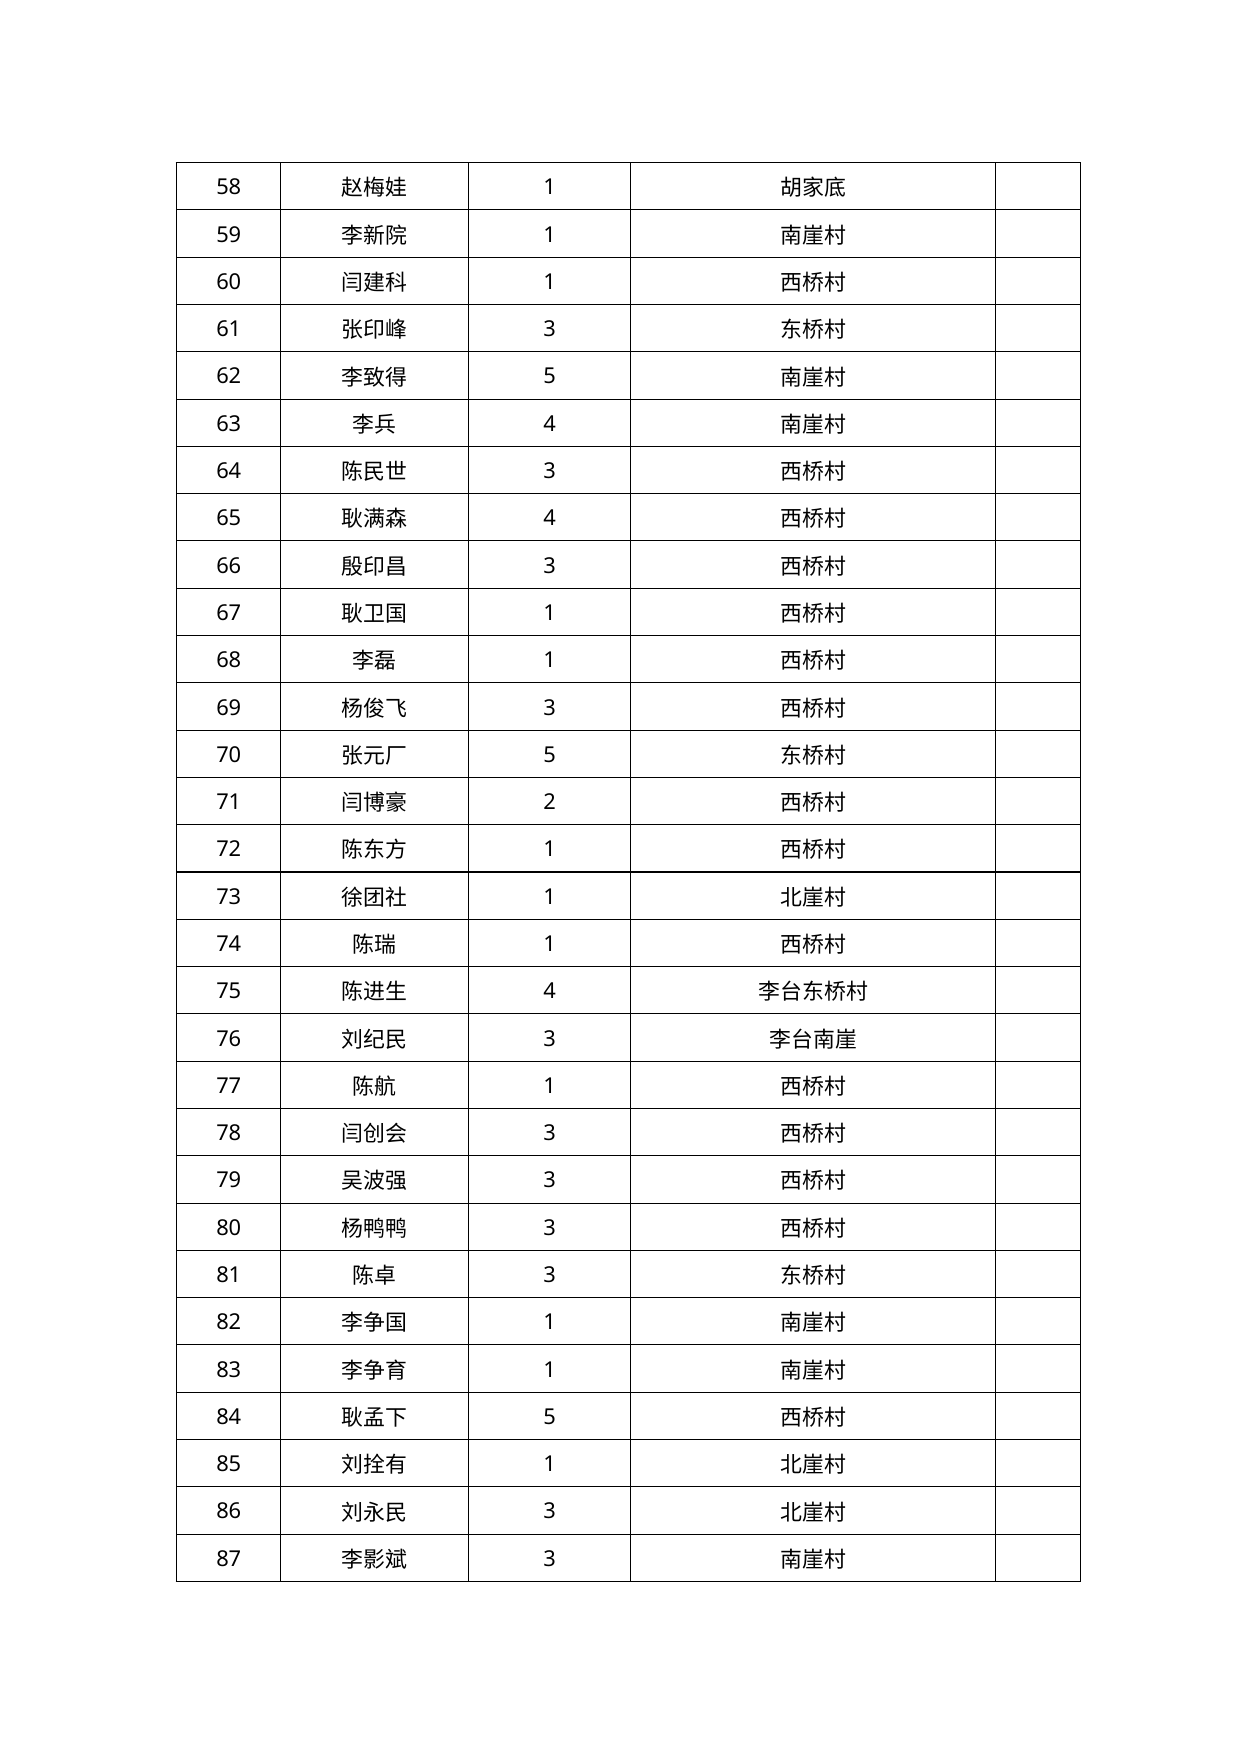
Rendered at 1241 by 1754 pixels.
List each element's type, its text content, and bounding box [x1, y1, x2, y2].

table_cell 3 [469, 1251, 630, 1297]
table_cell [996, 636, 1080, 682]
table_cell 西桥村 [631, 589, 995, 635]
table_cell 62 [177, 352, 280, 398]
table_cell 刘永民 [281, 1487, 468, 1533]
table_cell 西桥村 [631, 541, 995, 588]
table_cell 南崖村 [631, 210, 995, 257]
table_cell 3 [469, 541, 630, 588]
table_cell 西桥村 [631, 494, 995, 540]
table_cell 1 [469, 1298, 630, 1344]
table_cell 张印峰 [281, 305, 468, 351]
table_cell 杨俊飞 [281, 683, 468, 729]
table_cell [996, 1487, 1080, 1533]
table_cell [996, 967, 1080, 1013]
table_cell 1 [469, 636, 630, 682]
table_cell [996, 683, 1080, 729]
table_cell [996, 447, 1080, 493]
table_cell 闫创会 [281, 1109, 468, 1155]
table_cell 69 [177, 683, 280, 729]
table_cell 1 [469, 1062, 630, 1108]
table_cell [996, 1156, 1080, 1202]
table_cell 西桥村 [631, 1062, 995, 1108]
table_cell 陈东方 [281, 825, 468, 871]
table_cell 84 [177, 1393, 280, 1439]
table_cell 63 [177, 400, 280, 446]
table_cell 3 [469, 1109, 630, 1155]
table_cell 李新院 [281, 210, 468, 257]
table_cell 3 [469, 1156, 630, 1202]
table_cell 李争国 [281, 1298, 468, 1344]
table_cell 75 [177, 967, 280, 1013]
table_cell 72 [177, 825, 280, 871]
table_cell 1 [469, 589, 630, 635]
table_cell 陈卓 [281, 1251, 468, 1297]
table_cell 1 [469, 258, 630, 304]
table_cell 张元厂 [281, 731, 468, 777]
table_cell 耿卫国 [281, 589, 468, 635]
table_cell [996, 1535, 1080, 1581]
table_cell 3 [469, 683, 630, 729]
table_cell 1 [469, 825, 630, 871]
table_cell 81 [177, 1251, 280, 1297]
table_cell [996, 400, 1080, 446]
table_cell [996, 1345, 1080, 1392]
table_cell 83 [177, 1345, 280, 1392]
table_cell [996, 1440, 1080, 1486]
table_cell 68 [177, 636, 280, 682]
table_cell 74 [177, 920, 280, 966]
table_cell 闫博豪 [281, 778, 468, 824]
table_cell 西桥村 [631, 258, 995, 304]
table_cell 李台南崖 [631, 1014, 995, 1061]
table_cell 4 [469, 400, 630, 446]
table_cell [996, 1109, 1080, 1155]
table_cell 3 [469, 447, 630, 493]
table_cell 南崖村 [631, 1345, 995, 1392]
table_cell 西桥村 [631, 683, 995, 729]
table_cell [996, 1014, 1080, 1061]
table_cell [996, 778, 1080, 824]
table_cell 3 [469, 1487, 630, 1533]
table_cell 1 [469, 163, 630, 209]
table_cell [996, 1251, 1080, 1297]
table_cell 西桥村 [631, 1109, 995, 1155]
table_cell 吴波强 [281, 1156, 468, 1202]
table_cell 59 [177, 210, 280, 257]
table_cell [996, 1393, 1080, 1439]
table_cell 78 [177, 1109, 280, 1155]
table_cell 1 [469, 1345, 630, 1392]
table_cell 北崖村 [631, 873, 995, 919]
table_cell 70 [177, 731, 280, 777]
table_cell 西桥村 [631, 447, 995, 493]
table_cell 北崖村 [631, 1440, 995, 1486]
table_cell 1 [469, 210, 630, 257]
table_cell 60 [177, 258, 280, 304]
table_cell 1 [469, 920, 630, 966]
table_cell 71 [177, 778, 280, 824]
table_cell 李台东桥村 [631, 967, 995, 1013]
table_cell 5 [469, 352, 630, 398]
table_cell [996, 589, 1080, 635]
table_cell 65 [177, 494, 280, 540]
table_cell [996, 210, 1080, 257]
table_cell 85 [177, 1440, 280, 1486]
table_cell 2 [469, 778, 630, 824]
table_cell 南崖村 [631, 1535, 995, 1581]
table_cell 李争育 [281, 1345, 468, 1392]
table_cell 南崖村 [631, 400, 995, 446]
table_cell 刘纪民 [281, 1014, 468, 1061]
table_cell 79 [177, 1156, 280, 1202]
table_cell 3 [469, 305, 630, 351]
table_cell 77 [177, 1062, 280, 1108]
table_cell [996, 825, 1080, 871]
table_cell [996, 1298, 1080, 1344]
table_cell 66 [177, 541, 280, 588]
table_cell 李磊 [281, 636, 468, 682]
table_cell 3 [469, 1535, 630, 1581]
table_cell 西桥村 [631, 920, 995, 966]
table_cell 殷印昌 [281, 541, 468, 588]
table_cell [996, 258, 1080, 304]
table_cell 80 [177, 1204, 280, 1250]
table_cell 87 [177, 1535, 280, 1581]
table_cell 3 [469, 1014, 630, 1061]
table_cell [996, 494, 1080, 540]
table_cell 西桥村 [631, 778, 995, 824]
table_cell 陈民世 [281, 447, 468, 493]
table_cell 北崖村 [631, 1487, 995, 1533]
table_cell 58 [177, 163, 280, 209]
table_cell [996, 920, 1080, 966]
table_cell 赵梅娃 [281, 163, 468, 209]
table_cell 1 [469, 1440, 630, 1486]
table_cell 86 [177, 1487, 280, 1533]
table_cell 1 [469, 873, 630, 919]
table_cell 耿孟下 [281, 1393, 468, 1439]
table_cell 4 [469, 494, 630, 540]
table_cell 陈航 [281, 1062, 468, 1108]
table_cell 61 [177, 305, 280, 351]
table_cell 东桥村 [631, 305, 995, 351]
table_cell 西桥村 [631, 1204, 995, 1250]
table_cell 南崖村 [631, 1298, 995, 1344]
table_cell 64 [177, 447, 280, 493]
table_cell 杨鸭鸭 [281, 1204, 468, 1250]
table_cell 徐团社 [281, 873, 468, 919]
table_cell 南崖村 [631, 352, 995, 398]
table_cell [996, 305, 1080, 351]
table_cell [996, 1062, 1080, 1108]
table_cell 耿满森 [281, 494, 468, 540]
table_cell [996, 163, 1080, 209]
table_cell 西桥村 [631, 1156, 995, 1202]
table_cell 76 [177, 1014, 280, 1061]
table_cell [996, 873, 1080, 919]
table_cell 李致得 [281, 352, 468, 398]
table_cell 陈进生 [281, 967, 468, 1013]
table_cell 李影斌 [281, 1535, 468, 1581]
table_cell 5 [469, 1393, 630, 1439]
table_cell 陈瑞 [281, 920, 468, 966]
table_cell [996, 1204, 1080, 1250]
table_cell 东桥村 [631, 1251, 995, 1297]
table_cell [996, 541, 1080, 588]
table_cell 胡家底 [631, 163, 995, 209]
table_cell 西桥村 [631, 636, 995, 682]
table_cell [996, 731, 1080, 777]
table_cell 东桥村 [631, 731, 995, 777]
table_cell 4 [469, 967, 630, 1013]
table_cell 82 [177, 1298, 280, 1344]
table_cell 西桥村 [631, 825, 995, 871]
table_cell 3 [469, 1204, 630, 1250]
table_cell 5 [469, 731, 630, 777]
table_cell 闫建科 [281, 258, 468, 304]
table_cell 李兵 [281, 400, 468, 446]
table_cell 刘拴有 [281, 1440, 468, 1486]
table_cell 西桥村 [631, 1393, 995, 1439]
table_cell 67 [177, 589, 280, 635]
table_cell [996, 352, 1080, 398]
table_cell 73 [177, 873, 280, 919]
